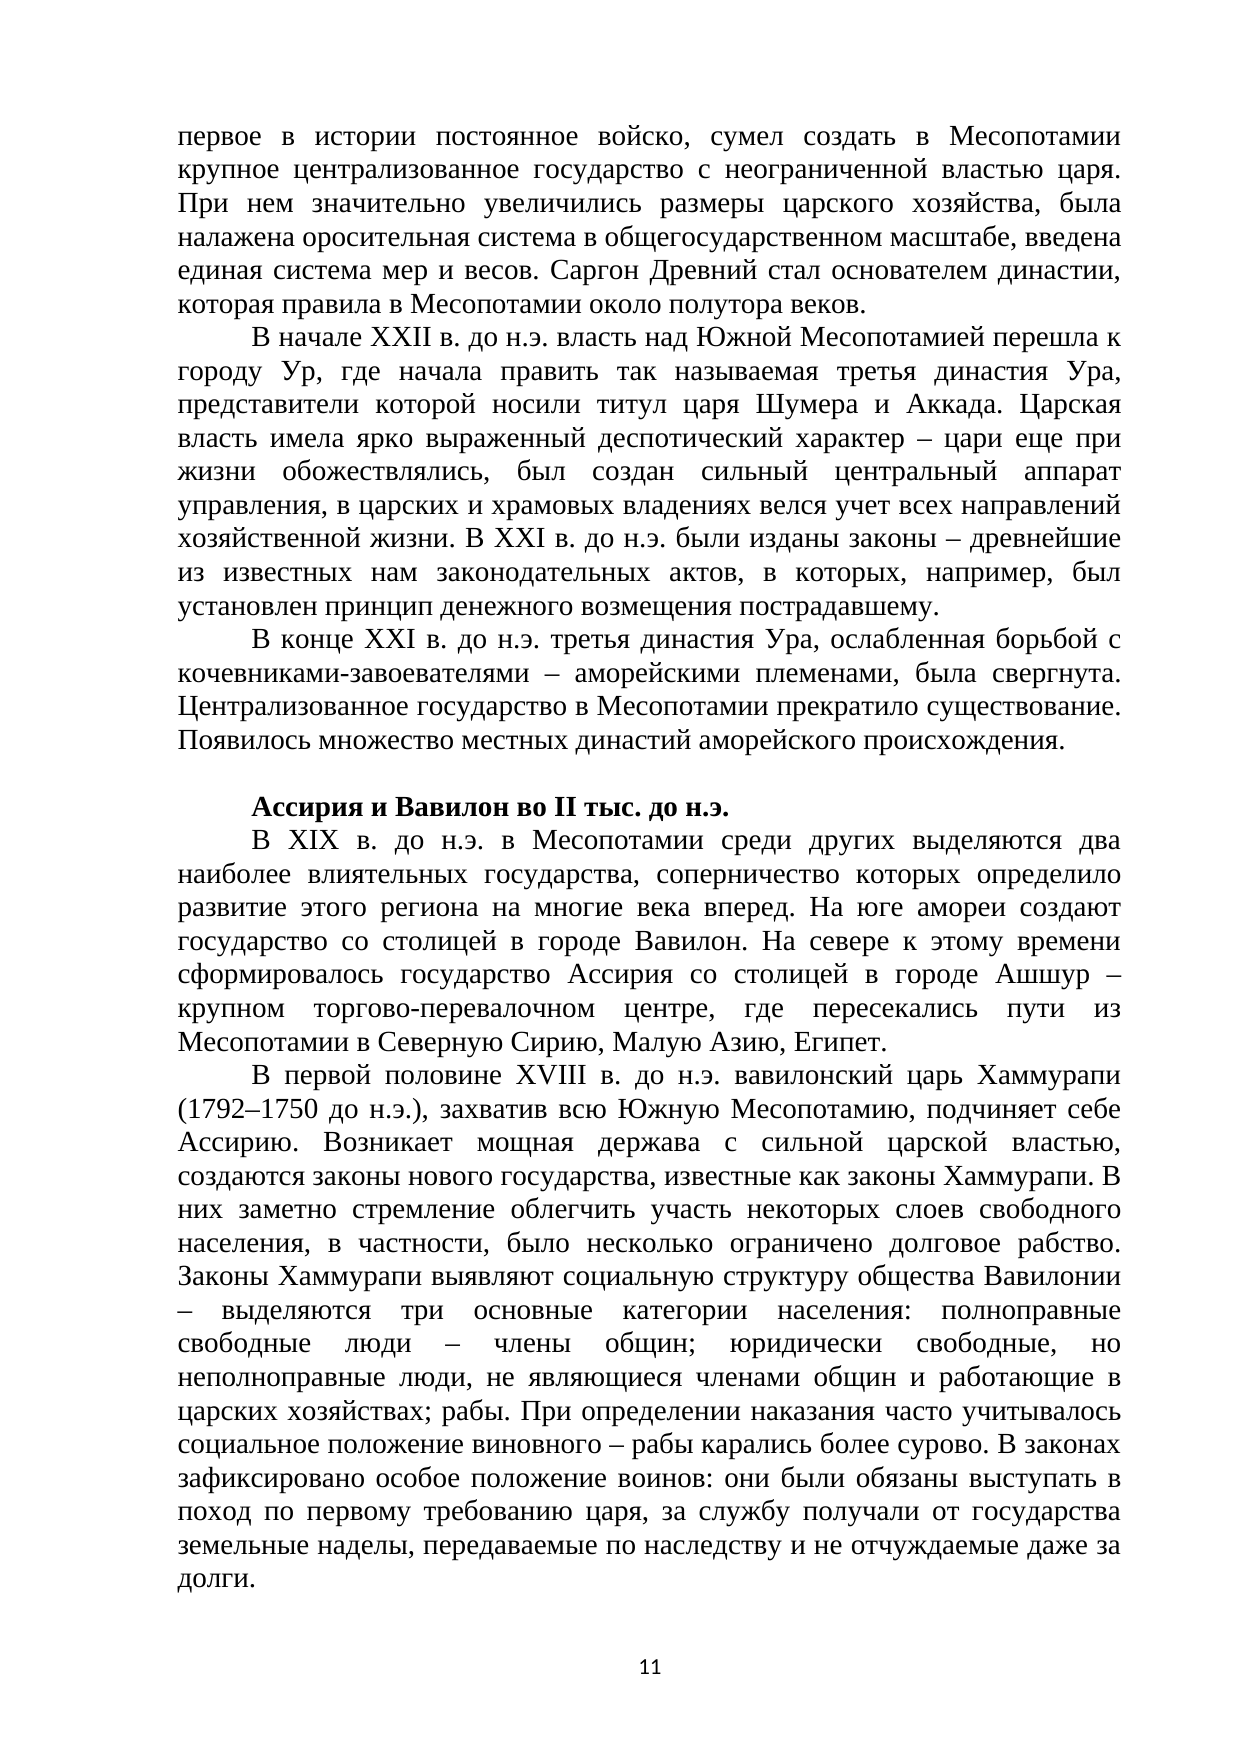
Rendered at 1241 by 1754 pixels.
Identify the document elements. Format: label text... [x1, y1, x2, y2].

text В первой половине XVIII в. до н.э. вавилонский царь Хаммурапи (1792–1750 до н.э.), захватив всю Южную Месопотамию, подчиняет себе Ассирию. Возникает мощная держава с сильной царской властью, создаются законы нового государства, известные как законы Хаммурапи. В них заметно стремление облегчить участь некоторых слоев свободного населения, в частности, было несколько ограничено долговое рабство. Законы Хаммурапи выявляют социальную структуру общества Вавилонии – выделяются три основные категории населения: полноправные свободные люди – члены общин; юридически свободные, но неполноправные люди, не являющиеся членами общин и работающие в царских хозяйствах; рабы. При определении наказания часто учитывалось социальное положение виновного – рабы карались более сурово. В законах зафиксировано особое положение воинов: они были обязаны выступать в поход по первому требованию царя, за службу получали от государства земельные наделы, передаваемые по наследству и не отчуждаемые даже за долги. [177, 1057, 1122, 1594]
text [177, 118, 1122, 319]
text В XIX в. до н.э. в Месопотамии среди других выделяются два наиболее влиятельных государства, соперничество которых определило развитие этого региона на многие века вперед. На юге амореи создают государство со столицей в городе Вавилон. На севере к этому времени сформировалось государство Ассирия со столицей в городе Ашшур – крупном торгово-перевалочном центре, где пересекались пути из Месопотамии в Северную Сирию, Малую Азию, Египет. [177, 822, 1122, 1057]
text В конце XXI в. до н.э. третья династия Ура, ослабленная борьбой с кочевниками-завоевателями – аморейскими племенами, была свергнута. Централизованное государство в Месопотамии прекратило существование. Появилось множество местных династий аморейского происхождения. [177, 621, 1122, 755]
text В начале XXII в. до н.э. власть над Южной Месопотамией перешла к городу Ур, где начала править так называемая третья династия Ура, представители которой носили титул царя Шумера и Аккада. Царская власть имела ярко выраженный деспотический характер – цари еще при жизни обожествлялись, был создан сильный центральный аппарат управления, в царских и храмовых владениях велся учет всех направлений хозяйственной жизни. В XXI в. до н.э. были изданы законы – древнейшие из известных нам законодательных актов, в которых, например, был установлен принцип денежного возмещения пострадавшему. [177, 319, 1122, 621]
text Ассирия и Вавилон во II тыс. до н.э. [177, 789, 1122, 822]
